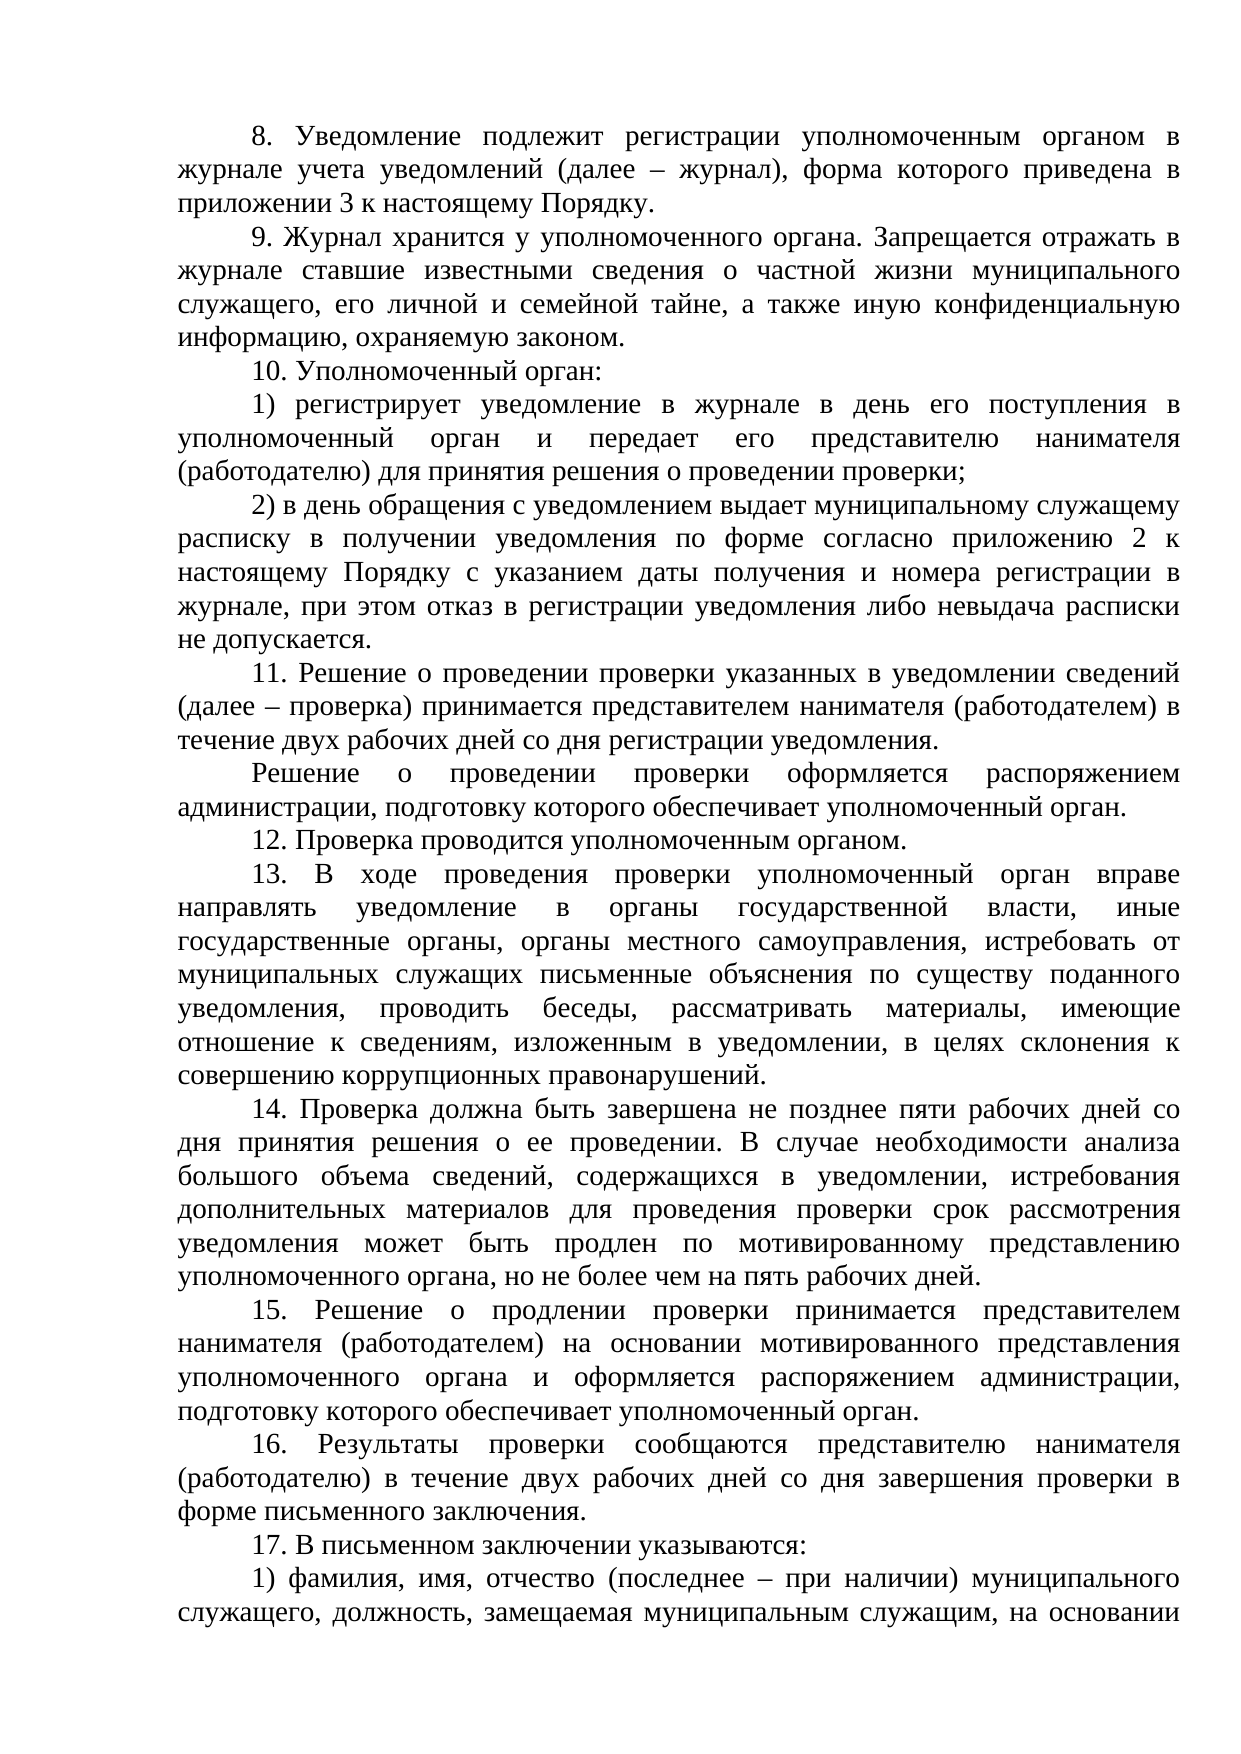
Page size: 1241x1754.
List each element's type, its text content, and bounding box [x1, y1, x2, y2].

text 14. Проверка должна быть завершена не позднее пяти рабочих дней со дня принятия решения о ее проведении. В случае необходимости анализа большого объема сведений, содержащихся в уведомлении, истребования дополнительных материалов для проведения проверки срок рассмотрения уведомления может быть продлен по мотивированному представлению уполномоченного органа, но не более чем на пять рабочих дней. [177, 1091, 1181, 1292]
text 1) регистрирует уведомление в журнале в день его поступления в уполномоченный орган и передает его представителю нанимателя (работодателю) для принятия решения о проведении проверки; [177, 386, 1181, 487]
text 9. Журнал хранится у уполномоченного органа. Запрещается отражать в журнале ставшие известными сведения о частной жизни муниципального служащего, его личной и семейной тайне, а также иную конфиденциальную информацию, охраняемую законом. [177, 219, 1181, 353]
text 8. Уведомление подлежит регистрации уполномоченным органом в журнале учета уведомлений (далее – журнал), форма которого приведена в приложении 3 к настоящему Порядку. [177, 118, 1181, 219]
text 15. Решение о продлении проверки принимается представителем нанимателя (работодателем) на основании мотивированного представления уполномоченного органа и оформляется распоряжением администрации, подготовку которого обеспечивает уполномоченный орган. [177, 1292, 1181, 1426]
text 13. В ходе проведения проверки уполномоченный орган вправе направлять уведомление в органы государственной власти, иные государственные органы, органы местного самоуправления, истребовать от муниципальных служащих письменные объяснения по существу поданного уведомления, проводить беседы, рассматривать материалы, имеющие отношение к сведениям, изложенным в уведомлении, в целях склонения к совершению коррупционных правонарушений. [177, 856, 1181, 1091]
text 17. В письменном заключении указываются: [177, 1527, 1181, 1560]
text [177, 1560, 1181, 1627]
text 16. Результаты проверки сообщаются представителю нанимателя (работодателю) в течение двух рабочих дней со дня завершения проверки в форме письменного заключения. [177, 1426, 1181, 1527]
text 2) в день обращения с уведомлением выдает муниципальному служащему расписку в получении уведомления по форме согласно приложению 2 к настоящему Порядку с указанием даты получения и номера регистрации в журнале, при этом отказ в регистрации уведомления либо невыдача расписки не допускается. [177, 487, 1181, 655]
text 11. Решение о проведении проверки указанных в уведомлении сведений (далее – проверка) принимается представителем нанимателя (работодателем) в течение двух рабочих дней со дня регистрации уведомления. [177, 655, 1181, 755]
text 12. Проверка проводится уполномоченным органом. [177, 822, 1181, 856]
text Решение о проведении проверки оформляется распоряжением администрации, подготовку которого обеспечивает уполномоченный орган. [177, 755, 1181, 822]
text 10. Уполномоченный орган: [177, 353, 1181, 386]
